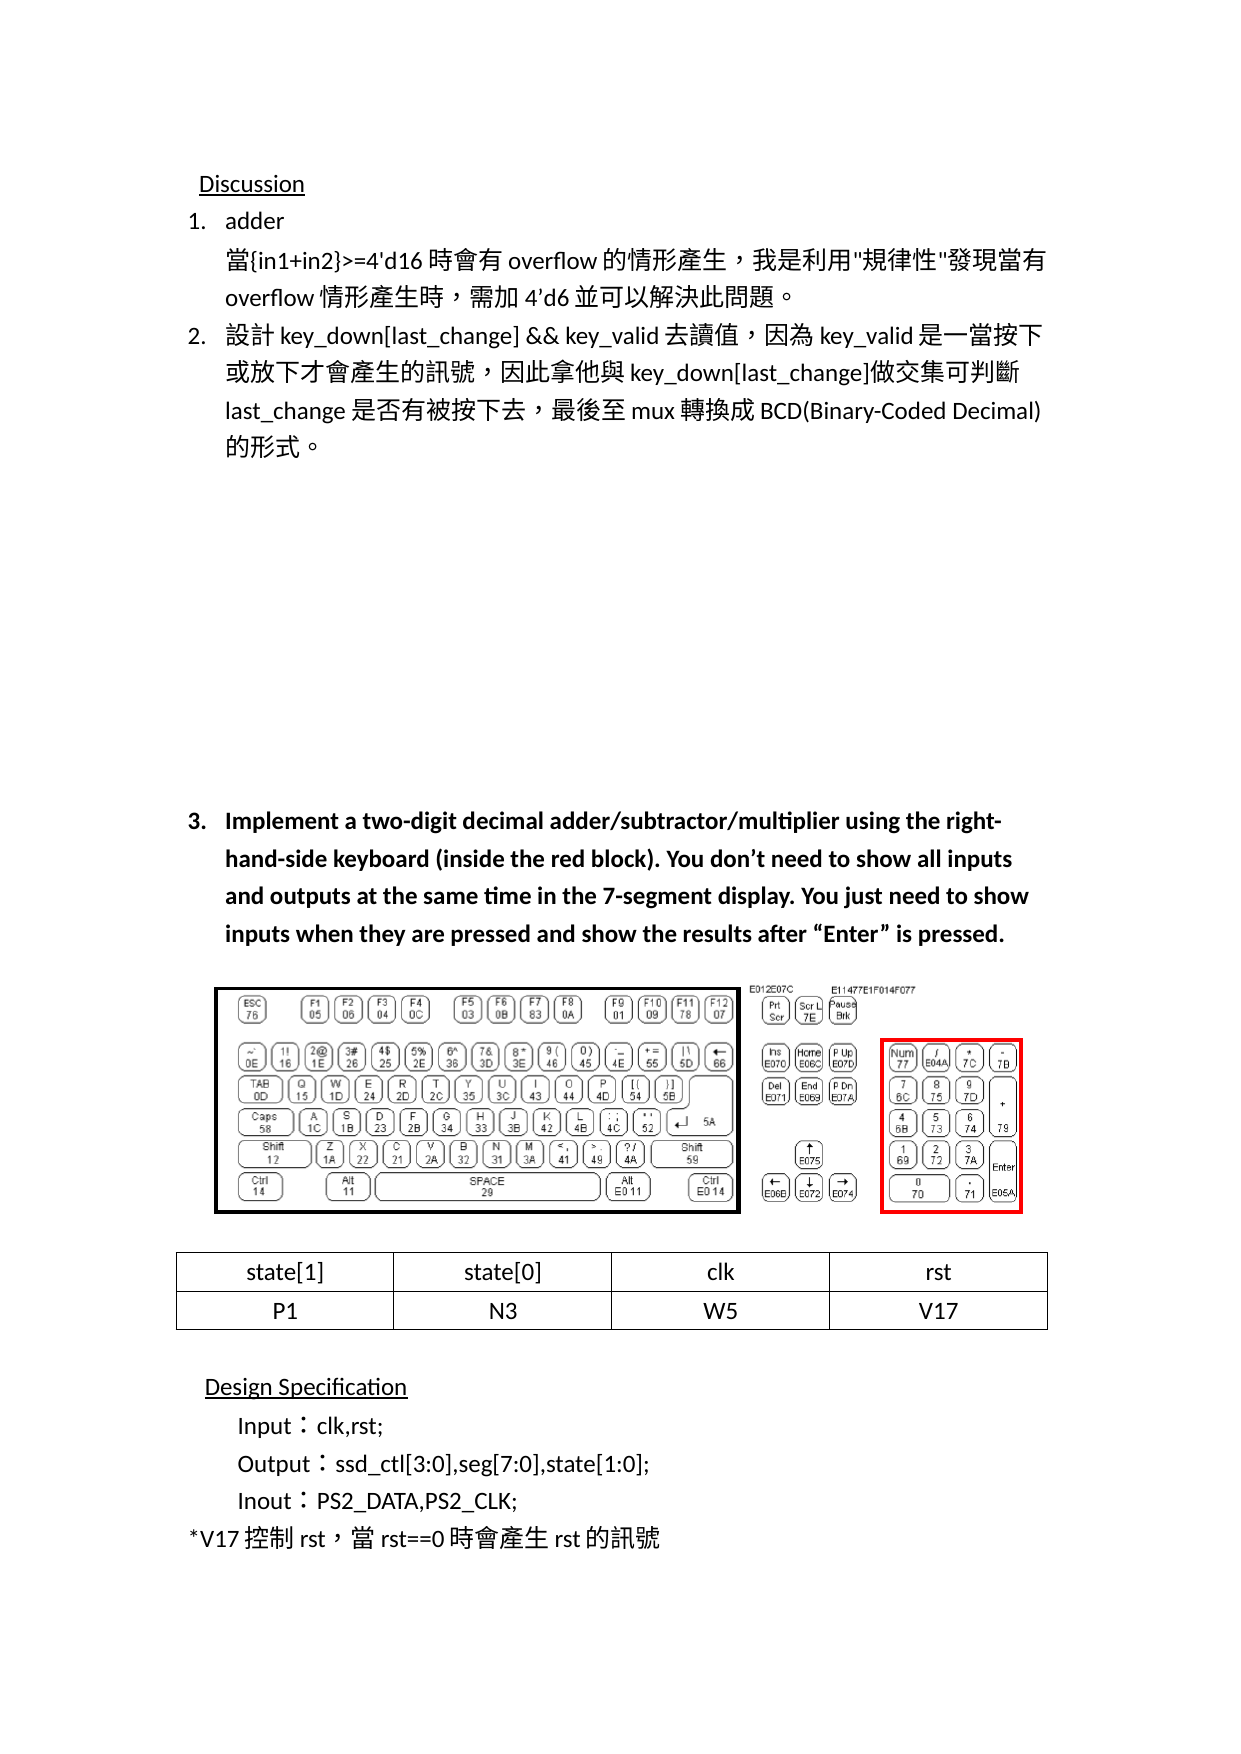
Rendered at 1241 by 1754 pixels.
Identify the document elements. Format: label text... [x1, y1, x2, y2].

table_header state[0] [394, 1253, 611, 1291]
text Discussion [187, 164, 1053, 202]
list 設計key_down[last_change] && key_valid去讀值，因為key_valid是一當按下或放下才會產生的訊號，因此拿他與key_down[last_change]做交集可判斷last_change是否有被按下去，最後至mux轉換成BCD(Binary-Coded Decimal)的形式。 [187, 314, 1053, 464]
list 當{in1+in2}>=4'd16時會有overflow的情形產生，我是利用"規律性"發現當有overflow情形產生時，需加4’d6並可以解決此問題。 [225, 239, 1053, 314]
list Implement a two-digit decimal adder/subtractor/multiplier using the right-hand-side keyboard (inside the red block). You don’t need to show all inputs and outputs at the same time in the 7-segment display. You just need to show inputs when they are pressed and show the results after “Enter” is pressed. [187, 802, 1053, 952]
table_cell N3 [394, 1292, 611, 1329]
table_cell V17 [830, 1292, 1047, 1329]
text Design Specification [187, 1368, 1053, 1405]
table_cell P1 [177, 1292, 393, 1329]
text Input：clk,rst; [187, 1405, 1053, 1443]
text *V17控制rst，當rst==0時會產生rst的訊號 [187, 1518, 1053, 1555]
text Inout：PS2_DATA,PS2_CLK; [187, 1480, 1053, 1518]
table_header rst [830, 1253, 1047, 1291]
table_header clk [612, 1253, 829, 1291]
list adder [187, 202, 1053, 239]
table_cell W5 [612, 1292, 829, 1329]
picture [187, 952, 1052, 1227]
text Output：ssd_ctl[3:0],seg[7:0],state[1:0]; [187, 1443, 1053, 1480]
table_header state[1] [177, 1253, 393, 1291]
